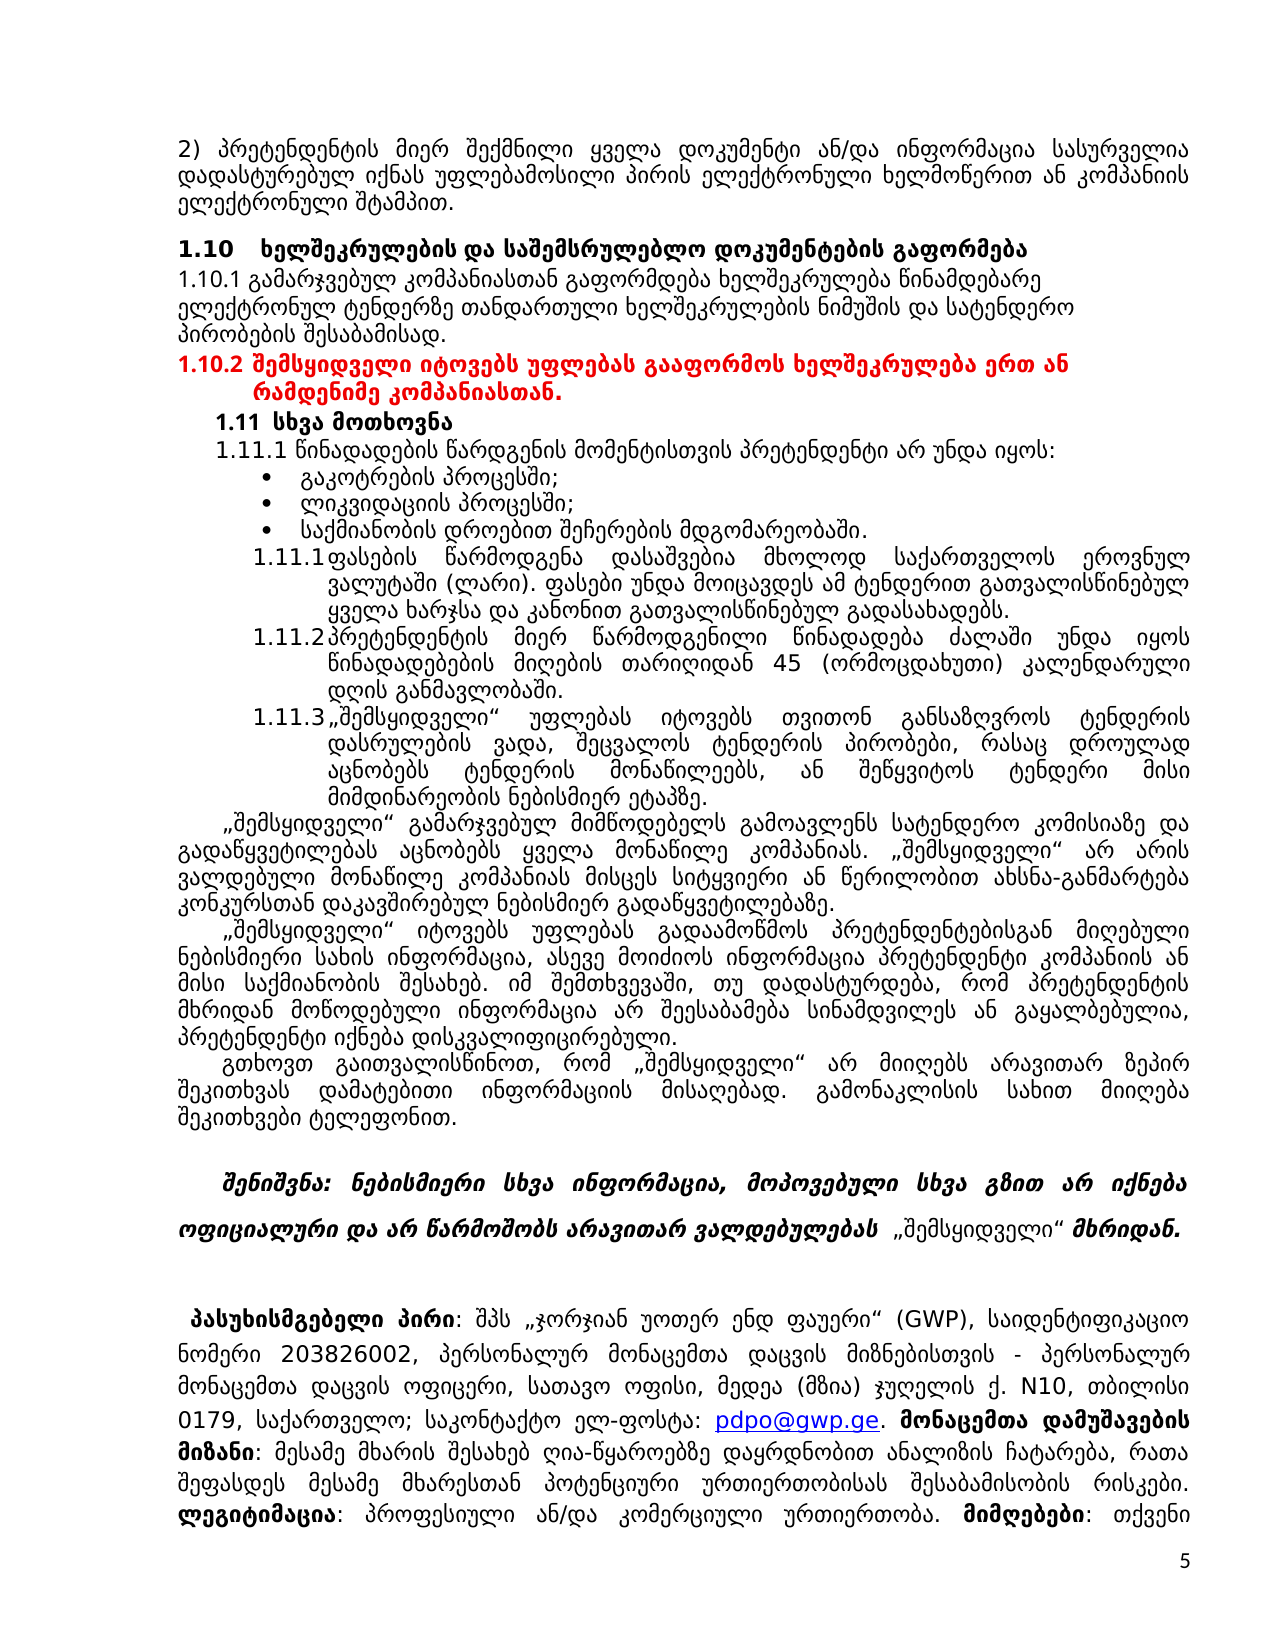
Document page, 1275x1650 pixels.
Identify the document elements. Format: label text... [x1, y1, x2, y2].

list „შემსყიდველი“ გამარჯვებულ მიმწოდებელს გამოავლენს სატენდერო კომისიაზე და გადაწყვეტილებას აცნობებს ყველა მონაწილე კომპანიას. „შემსყიდველი“ არ არის ვალდებული მონაწილე კომპანიას მისცეს სიტყვიერი ან წერილობით ახსნა-განმარტება კონკურსთან დაკავშირებულ ნებისმიერ გადაწყვეტილებაზე. [177, 810, 1191, 917]
text შენიშვნა: ნებისმიერი სხვა ინფორმაცია, მოპოვებული სხვა გზით არ იქნება ოფიციალური და არ წარმოშობს არავითარ ვალდებულებას „შემსყიდველი“ მხრიდან. [177, 1170, 1191, 1244]
text 2) პრეტენდენტის მიერ შექმნილი ყველა დოკუმენტი ან/და ინფორმაცია სასურველია დადასტურებულ იქნას უფლებამოსილი პირის ელექტრონული ხელმოწერით ან კომპანიის ელექტრონული შტამპით. [177, 136, 1191, 216]
text გთხოვთ გაითვალისწინოთ, რომ „შემსყიდველი“ არ მიიღებს არავითარ ზეპირ შეკითხვას დამატებითი ინფორმაციის მისაღებად. გამონაკლისის სახით მიიღება შეკითხვები ტელეფონით. [177, 1050, 1191, 1130]
list პრეტენდენტის მიერ წარმოდგენილი წინადადება ძალაში უნდა იყოს წინადადებების მიღების თარიღიდან 45 (ორმოცდახუთი) კალენდარული დღის განმავლობაში. [252, 624, 1191, 704]
list 1.11.1 წინადადების წარდგენის მომენტისთვის პრეტენდენტი არ უნდა იყოს: [215, 437, 1191, 464]
text 1.10.1 გამარჯვებულ კომპანიასთან გაფორმდება ხელშეკრულება წინამდებარე ელექტრონულ ტენდერზე თანდართული ხელშეკრულების ნიმუშის და სატენდერო პირობების შესაბამისად. [177, 263, 1191, 348]
list ხელშეკრულების და საშემსრულებლო დოკუმენტების გაფორმება [177, 237, 1191, 263]
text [177, 1306, 1191, 1527]
list ლიკვიდაციის პროცესში; [263, 490, 1191, 517]
list ფასების წარმოდგენა დასაშვებია მხოლოდ საქართველოს ეროვნულ ვალუტაში (ლარი). ფასები უნდა მოიცავდეს ამ ტენდერით გათვალისწინებულ ყველა ხარჯსა და კანონით გათვალისწინებულ გადასახადებს. [252, 544, 1191, 624]
list „შემსყიდველი“ იტოვებს უფლებას გადაამოწმოს პრეტენდენტებისგან მიღებული ნებისმიერი სახის ინფორმაცია, ასევე მოიძიოს ინფორმაცია პრეტენდენტი კომპანიის ან მისი საქმიანობის შესახებ. იმ შემთხვევაში, თუ დადასტურდება, რომ პრეტენდენტის მხრიდან მოწოდებული ინფორმაცია არ შეესაბამება სინამდვილეს ან გაყალბებულია, პრეტენდენტი იქნება დისკვალიფიცირებული. [177, 917, 1191, 1050]
list საქმიანობის დროებით შეჩერების მდგომარეობაში. [263, 517, 1191, 544]
list შემსყიდველი იტოვებს უფლებას გააფორმოს ხელშეკრულება ერთ ან რამდენიმე კომპანიასთან. [177, 348, 1191, 406]
list გაკოტრების პროცესში; [263, 464, 1191, 490]
list „შემსყიდველი“ უფლებას იტოვებს თვითონ განსაზღვროს ტენდერის დასრულების ვადა, შეცვალოს ტენდერის პირობები, რასაც დროულად აცნობებს ტენდერის მონაწილეებს, ან შეწყვიტოს ტენდერი მისი მიმდინარეობის ნებისმიერ ეტაპზე. [252, 704, 1191, 810]
text 1.11 სხვა მოთხოვნა [215, 406, 1191, 437]
